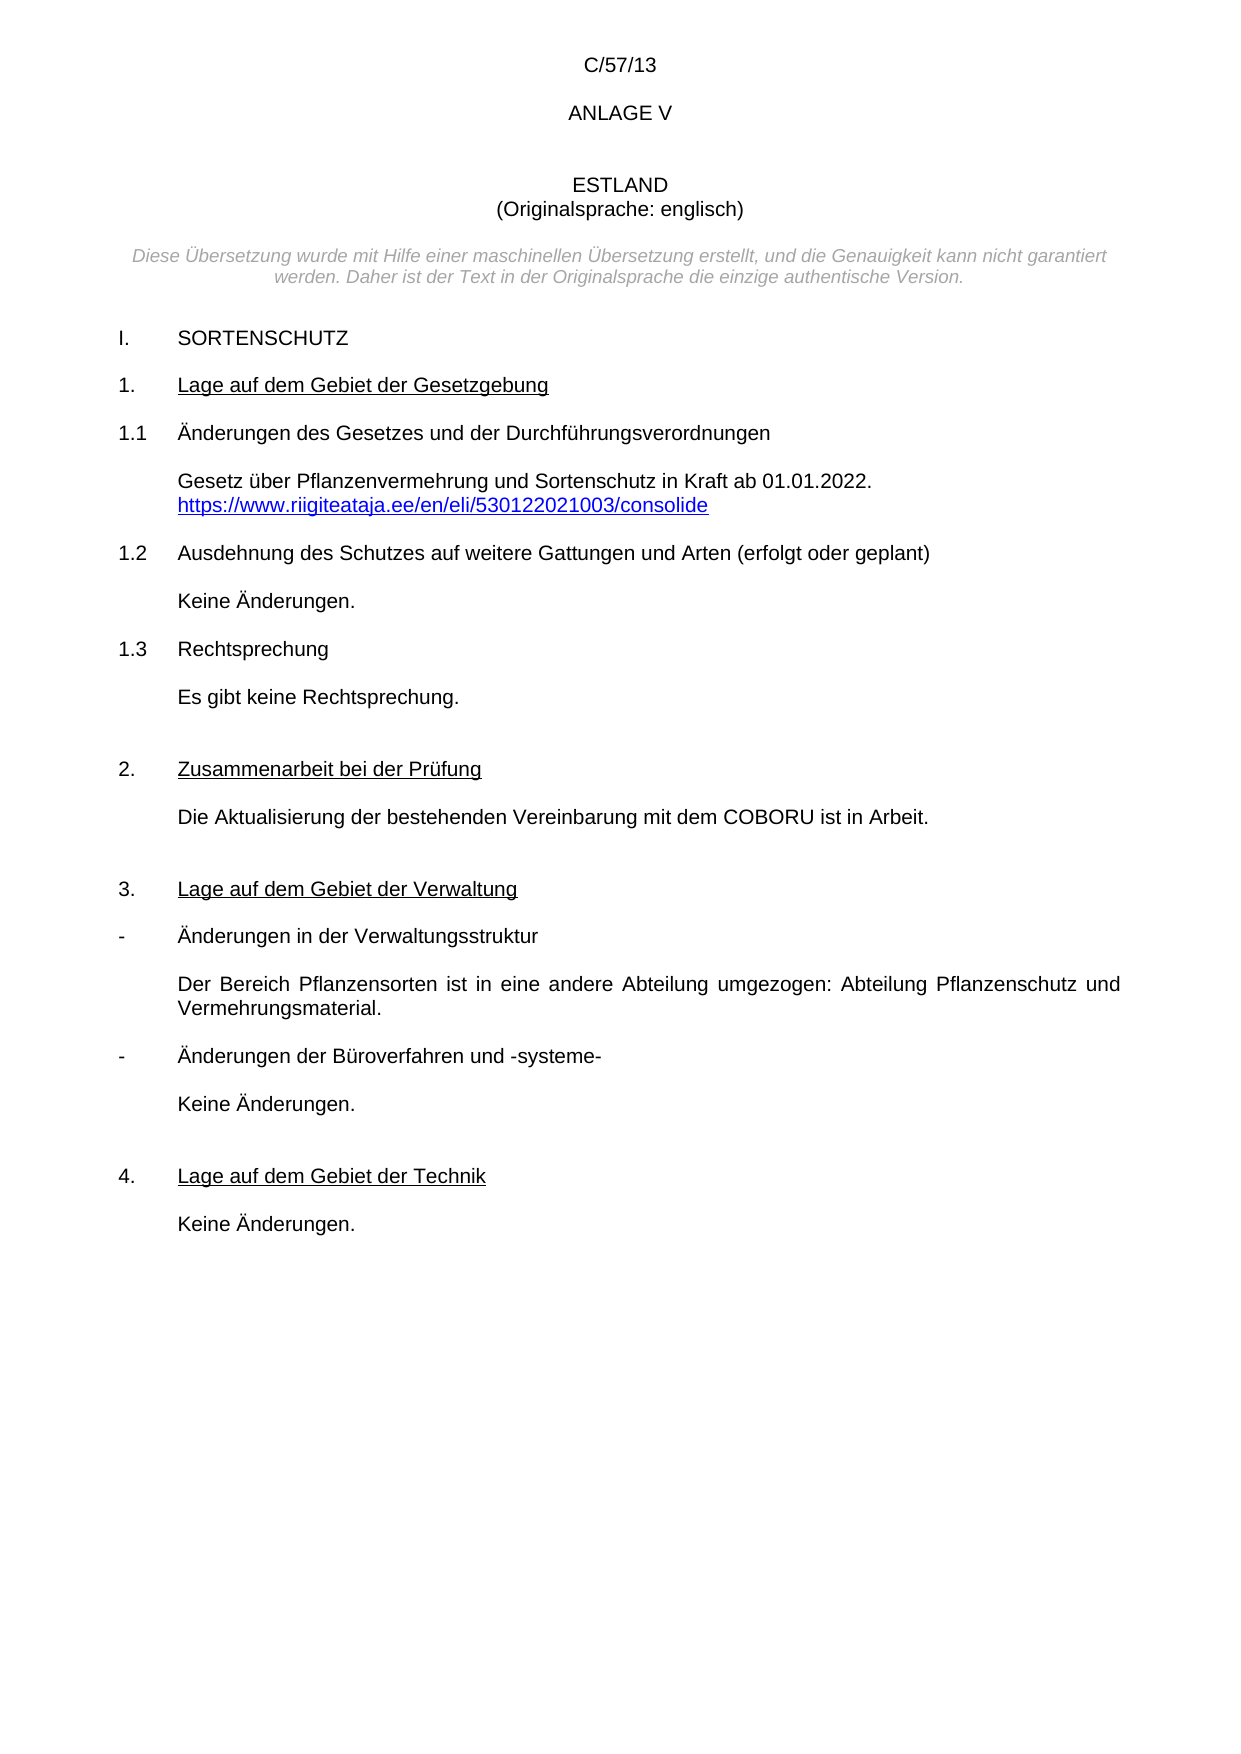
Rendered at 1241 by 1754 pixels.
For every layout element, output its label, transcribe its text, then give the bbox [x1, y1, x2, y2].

text Keine Änderungen. [177, 589, 1122, 613]
text 2. Zusammenarbeit bei der Prüfung [118, 757, 1122, 781]
text https://www.riigiteataja.ee/en/eli/530122021003/consolide [177, 493, 1122, 517]
text ANLAGE V [118, 101, 1122, 125]
text (Originalsprache: englisch) [118, 197, 1122, 221]
text 1.1 Änderungen des Gesetzes und der Durchführungsverordnungen [118, 421, 1122, 445]
text 1.3 Rechtsprechung [118, 637, 1122, 661]
text - Änderungen der Büroverfahren und -systeme- [118, 1044, 1122, 1068]
text Die Aktualisierung der bestehenden Vereinbarung mit dem COBORU ist in Arbeit. [177, 804, 1122, 828]
text 4. Lage auf dem Gebiet der Technik [118, 1164, 1122, 1188]
text 1.2 Ausdehnung des Schutzes auf weitere Gattungen und Arten (erfolgt oder geplant) [118, 541, 1122, 565]
text - Änderungen in der Verwaltungsstruktur [118, 924, 1122, 948]
text I. SORTENSCHUTZ [118, 325, 1122, 349]
text ESTLAND [118, 173, 1122, 197]
text Gesetz über Pflanzenvermehrung und Sortenschutz in Kraft ab 01.01.2022. [177, 469, 1122, 493]
text Keine Änderungen. [177, 1092, 1122, 1116]
text Diese Übersetzung wurde mit Hilfe einer maschinellen Übersetzung erstellt, und die Genauigkeit kann nicht garantiert werden. Daher ist der Text in der Originalsprache die einzige authentische Version. [118, 245, 1122, 288]
text C/57/13 [118, 53, 1122, 77]
text Der Bereich Pflanzensorten ist in eine andere Abteilung umgezogen: Abteilung Pflanzenschutz und Vermehrungsmaterial. [177, 972, 1122, 1020]
text 1. Lage auf dem Gebiet der Gesetzgebung [118, 373, 1122, 397]
text Es gibt keine Rechtsprechung. [177, 685, 1122, 709]
text Keine Änderungen. [177, 1212, 1122, 1236]
text 3. Lage auf dem Gebiet der Verwaltung [118, 876, 1122, 900]
